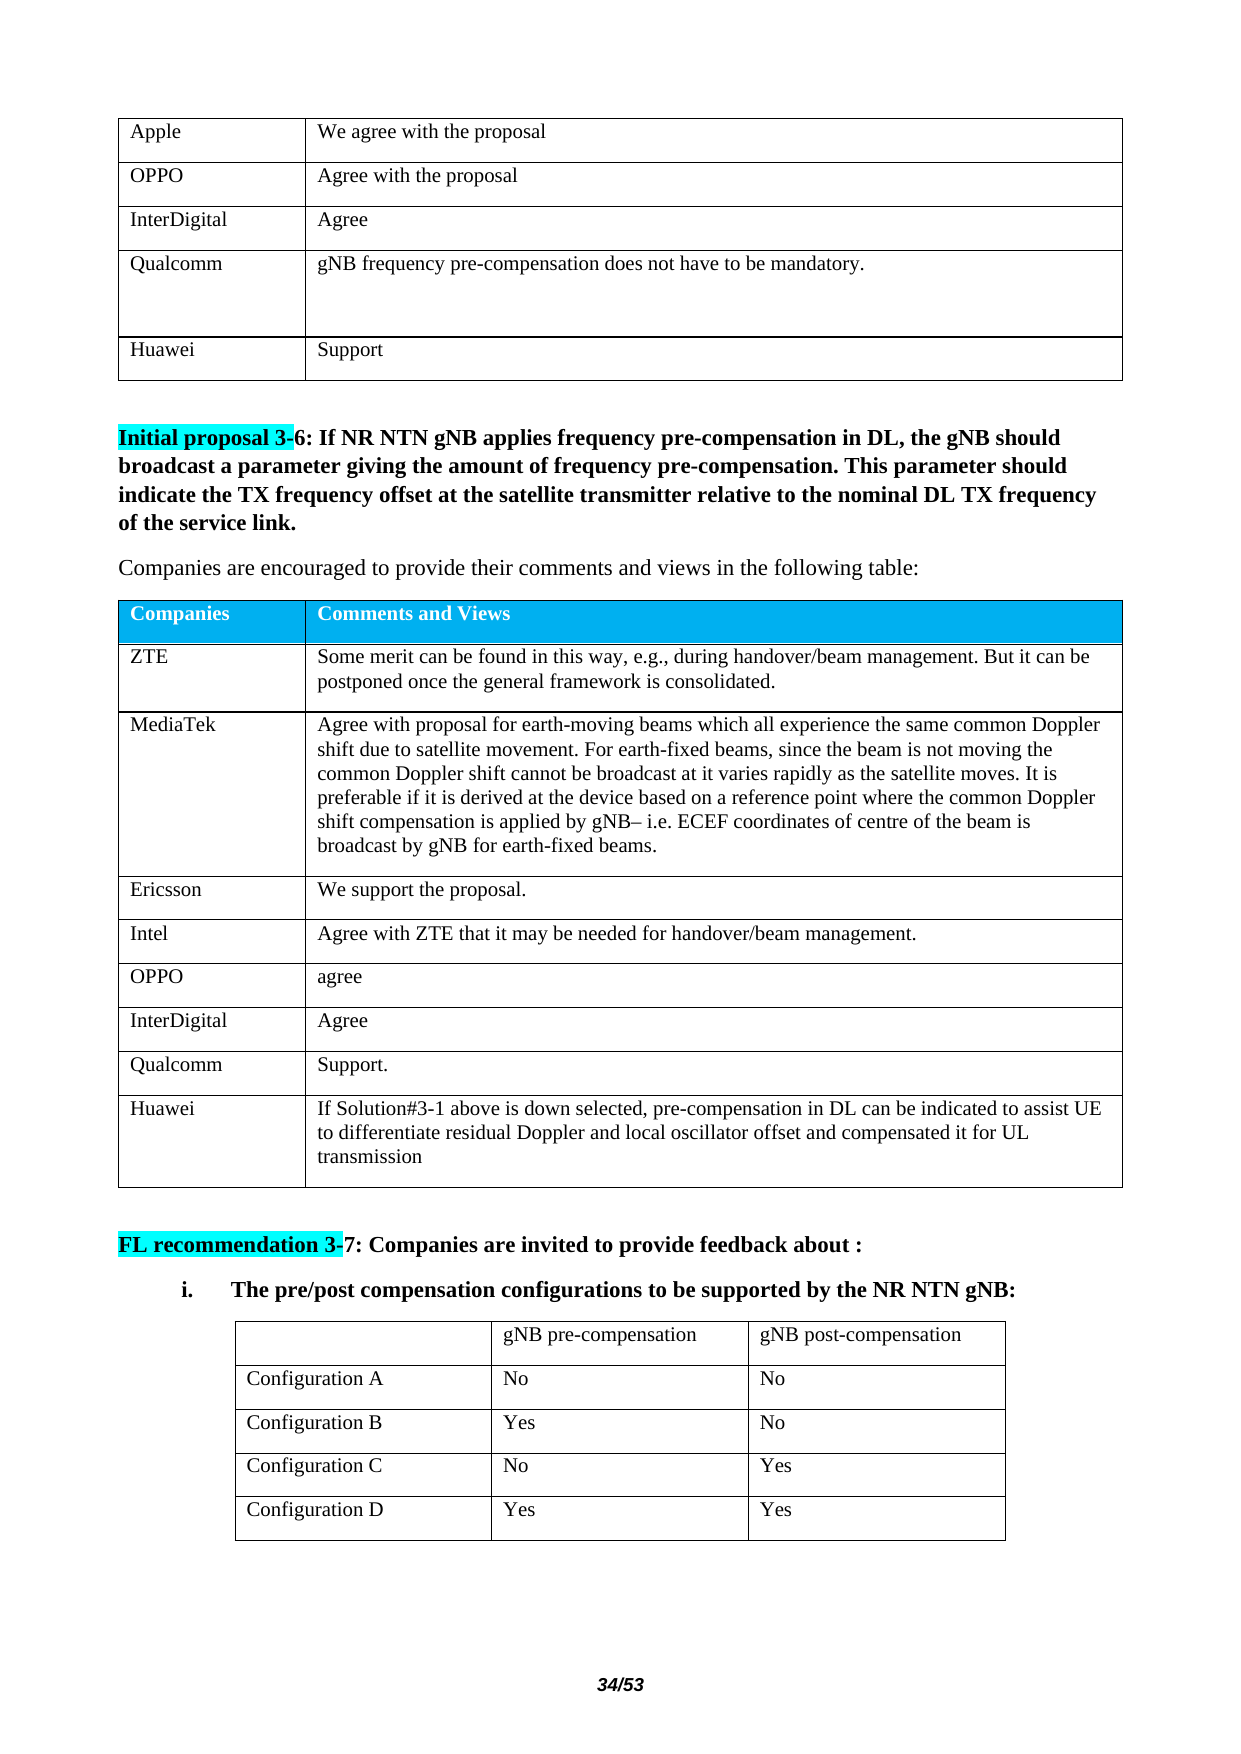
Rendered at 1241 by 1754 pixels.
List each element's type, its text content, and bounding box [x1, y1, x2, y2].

table_cell Ericsson [119, 877, 305, 919]
table_header Companies [119, 601, 305, 643]
table_cell We support the proposal. [306, 877, 1122, 919]
table_cell Configuration B [236, 1410, 491, 1452]
table_cell gNB frequency pre-compensation does not have to be mandatory. [306, 251, 1122, 336]
table_cell Support [306, 338, 1122, 380]
table_cell Agree with the proposal [306, 163, 1122, 206]
table_cell Agree with ZTE that it may be needed for handover/beam management. [306, 920, 1122, 963]
list Companies are encouraged to provide their comments and views in the following table: [118, 554, 1122, 581]
table_cell No [749, 1366, 1005, 1408]
table_cell Huawei [119, 1096, 305, 1187]
table_cell Yes [492, 1497, 748, 1540]
table_header [236, 1322, 491, 1365]
table_cell OPPO [119, 964, 305, 1007]
table_cell Apple [119, 119, 305, 162]
table_cell Support. [306, 1052, 1122, 1095]
table_cell If Solution#3-1 above is down selected, pre-compensation in DL can be indicated to assist UE to differentiate residual Doppler and local oscillator offset and compensated it for UL transmission [306, 1096, 1122, 1187]
table_header gNB pre-compensation [492, 1322, 748, 1365]
text Initial proposal 3-6: If NR NTN gNB applies frequency pre-compensation in DL, the gNB should broadcast a parameter giving the amount of frequency pre-compensation. This parameter should indicate the TX frequency offset at the satellite transmitter relative to the nominal DL TX frequency of the service link. [118, 424, 1122, 536]
table_cell No [492, 1366, 748, 1408]
table_cell No [749, 1410, 1005, 1452]
table_cell Agree [306, 1008, 1122, 1051]
table_header gNB post-compensation [749, 1322, 1005, 1365]
table_cell Qualcomm [119, 1052, 305, 1095]
table_cell Configuration D [236, 1497, 491, 1540]
table_cell Agree with proposal for earth-moving beams which all experience the same common Doppler shift due to satellite movement. For earth-fixed beams, since the beam is not moving the common Doppler shift cannot be broadcast at it varies rapidly as the satellite moves. It is preferable if it is derived at the device based on a reference point where the common Doppler shift compensation is applied by gNB– i.e. ECEF coordinates of centre of the beam is broadcast by gNB for earth-fixed beams. [306, 713, 1122, 876]
table_cell ZTE [119, 645, 305, 711]
table_cell Yes [492, 1410, 748, 1452]
table_cell Qualcomm [119, 251, 305, 336]
table_cell agree [306, 964, 1122, 1007]
table_cell Yes [749, 1497, 1005, 1540]
table_cell Some merit can be found in this way, e.g., during handover/beam management. But it can be postponed once the general framework is consolidated. [306, 645, 1122, 711]
table_cell Intel [119, 920, 305, 963]
table_cell No [492, 1454, 748, 1496]
table_cell Agree [306, 207, 1122, 250]
table_cell Configuration A [236, 1366, 491, 1408]
table_cell InterDigital [119, 1008, 305, 1051]
table_cell Yes [749, 1454, 1005, 1496]
table_header Comments and Views [306, 601, 1122, 643]
table_cell InterDigital [119, 207, 305, 250]
text FL recommendation 3-7: Companies are invited to provide feedback about : [343, 1231, 1122, 1257]
table_cell We agree with the proposal [306, 119, 1122, 162]
table_cell Huawei [119, 338, 305, 380]
table_cell Configuration C [236, 1454, 491, 1496]
list The pre/post compensation configurations to be supported by the NR NTN gNB: [193, 1276, 1122, 1302]
table_cell OPPO [119, 163, 305, 206]
table_cell MediaTek [119, 713, 305, 876]
